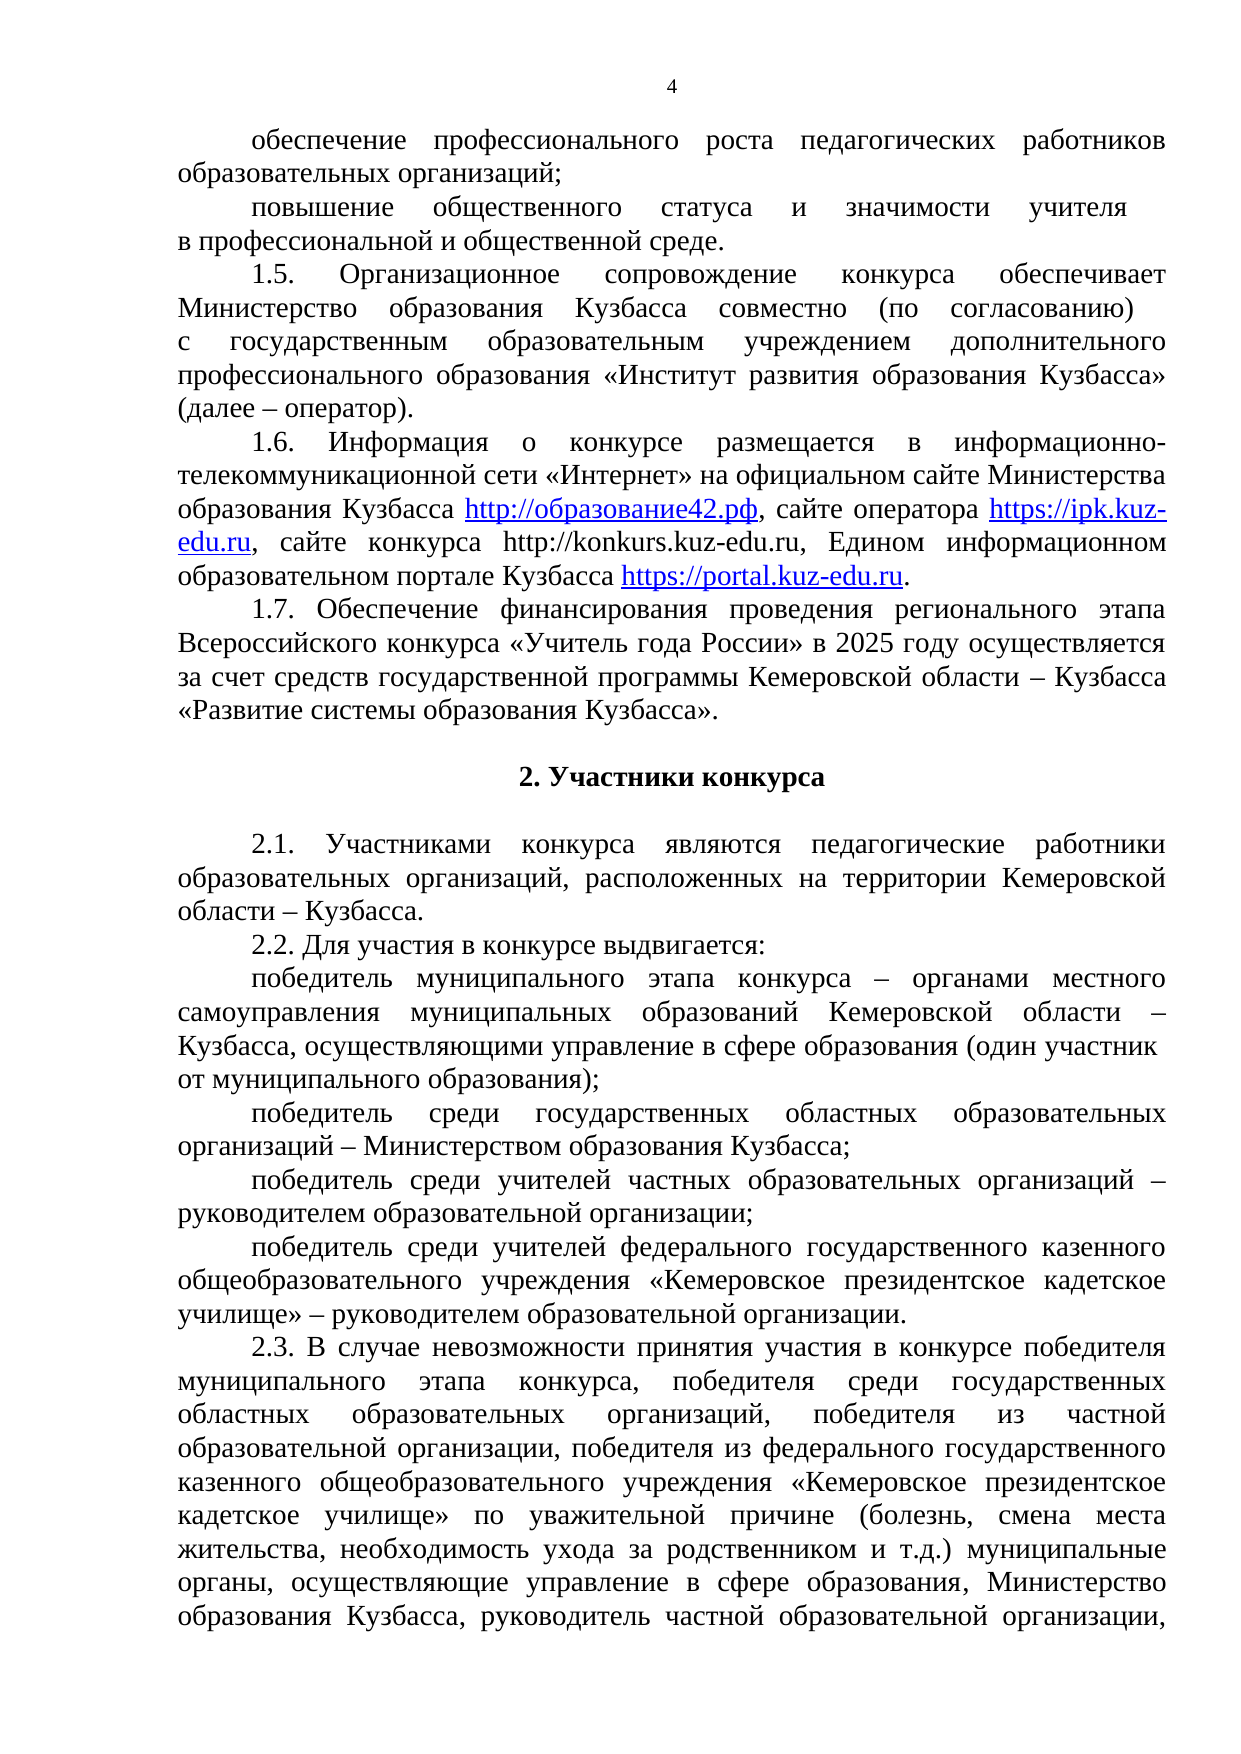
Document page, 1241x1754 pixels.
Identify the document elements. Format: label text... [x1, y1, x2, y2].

text 2. Участники конкурса [177, 759, 1166, 793]
text повышение общественного статуса и значимости учителя в профессиональной и общественной среде. [177, 189, 1167, 256]
text 2.1. Участниками конкурса являются педагогические работники образовательных организаций, расположенных на территории Кемеровской области – Кузбасса. [177, 826, 1166, 927]
text победитель среди государственных областных образовательных организаций – Министерством образования Кузбасса; [177, 1095, 1167, 1162]
text победитель муниципального этапа конкурса – органами местного самоуправления муниципальных образований Кемеровской области – Кузбасса, осуществляющими управление в сфере образования (один участник от муниципального образования); [177, 961, 1166, 1095]
text победитель среди учителей частных образовательных организаций – руководителем образовательной организации; [177, 1162, 1167, 1229]
text 1.7. Обеспечение финансирования проведения регионального этапа Всероссийского конкурса «Учитель года России» в 2025 году осуществляется за счет средств государственной программы Кемеровской области – Кузбасса «Развитие системы образования Кузбасса». [177, 592, 1166, 726]
text победитель среди учителей федерального государственного казенного общеобразовательного учреждения «Кемеровское президентское кадетское училище» – руководителем образовательной организации. [177, 1229, 1167, 1329]
text 1.6. Информация о конкурсе размещается в информационно-телекоммуникационной сети «Интернет» на официальном сайте Министерства образования Кузбасса http://образование42.рф, сайте оператора https://ipk.kuz-edu.ru, сайте конкурса http://konkurs.kuz-edu.ru, Едином информационном образовательном портале Кузбасса https://portal.kuz-edu.ru. [177, 424, 1167, 592]
text 1.5. Организационное сопровождение конкурса обеспечивает Министерство образования Кузбасса совместно (по согласованию) с государственным образовательным учреждением дополнительного профессионального образования «Институт развития образования Кузбасса» (далее – оператор). [177, 256, 1167, 424]
text 2.2. Для участия в конкурсе выдвигается: [177, 927, 1166, 961]
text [177, 1329, 1167, 1631]
text обеспечение профессионального роста педагогических работников образовательных организаций; [177, 122, 1167, 189]
